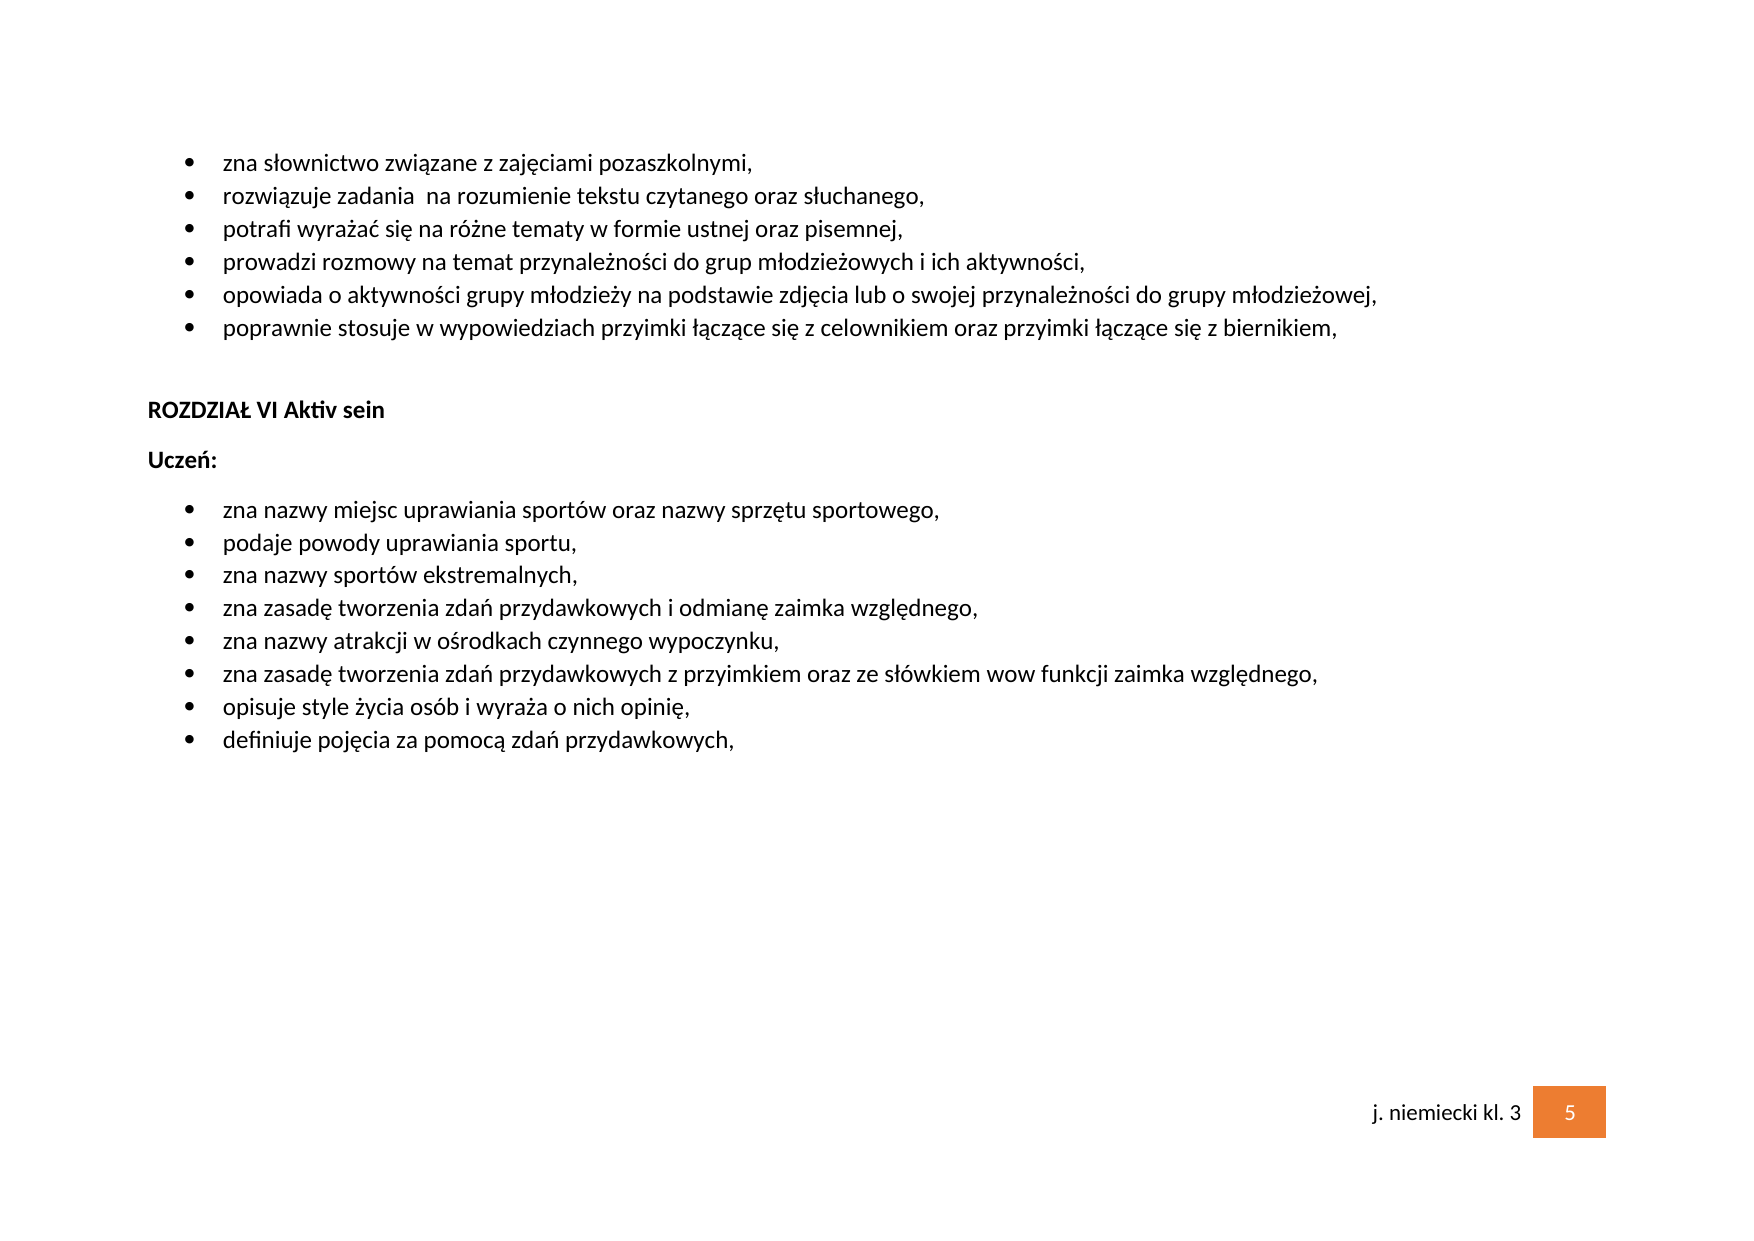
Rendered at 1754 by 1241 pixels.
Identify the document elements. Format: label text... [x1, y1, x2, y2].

list podaje powody uprawiania sportu, [185, 527, 1606, 557]
list zna nazwy sportów ekstremalnych, [185, 560, 1606, 590]
list rozwiązuje zadania na rozumienie tekstu czytanego oraz słuchanego, [185, 181, 1606, 211]
list opisuje style życia osób i wyraża o nich opinię, [185, 691, 1606, 722]
list opowiada o aktywności grupy młodzieży na podstawie zdjęcia lub o swojej przynależności do grupy młodzieżowej, [185, 279, 1606, 310]
list poprawnie stosuje w wypowiedziach przyimki łączące się z celownikiem oraz przyimki łączące się z biernikiem, [185, 312, 1606, 343]
list prowadzi rozmowy na temat przynależności do grup młodzieżowych i ich aktywności, [185, 246, 1606, 277]
list zna nazwy miejsc uprawiania sportów oraz nazwy sprzętu sportowego, [185, 494, 1606, 524]
list zna nazwy atrakcji w ośrodkach czynnego wypoczynku, [185, 626, 1606, 656]
list definiuje pojęcia za pomocą zdań przydawkowych, [185, 724, 1606, 755]
list zna zasadę tworzenia zdań przydawkowych i odmianę zaimka względnego, [185, 593, 1606, 623]
list potrafi wyrażać się na różne tematy w formie ustnej oraz pisemnej, [185, 213, 1606, 244]
text Uczeń: [148, 444, 1606, 475]
text ROZDZIAŁ VI Aktiv sein [148, 395, 1606, 425]
list zna słownictwo związane z zajęciami pozaszkolnymi, [185, 148, 1606, 178]
list zna zasadę tworzenia zdań przydawkowych z przyimkiem oraz ze słówkiem wow funkcji zaimka względnego, [185, 658, 1606, 689]
